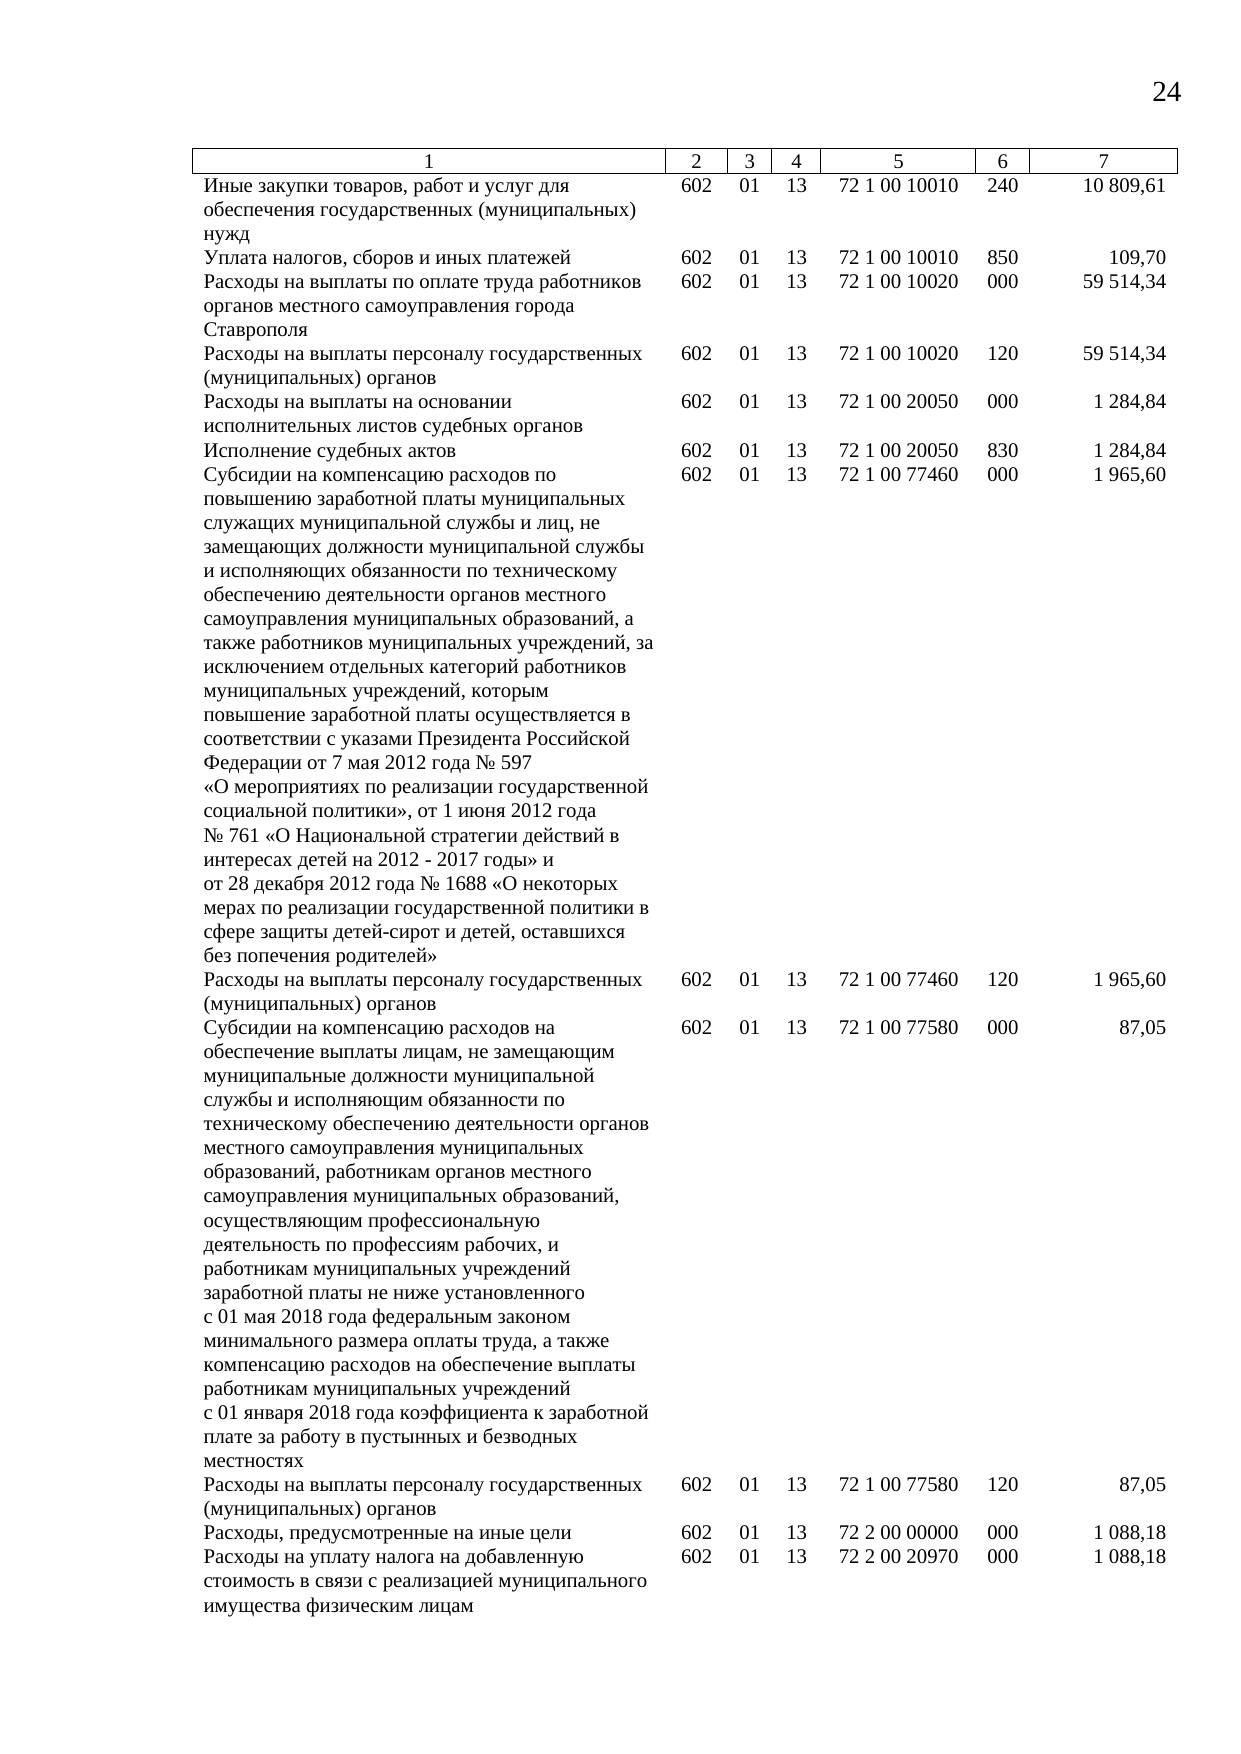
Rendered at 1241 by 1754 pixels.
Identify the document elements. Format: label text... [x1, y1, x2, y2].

table_cell 01 [727, 462, 772, 967]
table_cell 72 1 00 10010 [821, 174, 976, 245]
table_cell 13 [772, 269, 821, 341]
table_cell 602 [666, 174, 727, 245]
table_cell Расходы на выплаты персоналу государственных (муниципальных) органов [192, 1472, 666, 1520]
table_cell 13 [772, 967, 821, 1015]
table_cell 602 [666, 389, 727, 437]
table_cell 120 [976, 341, 1029, 389]
table_cell 01 [727, 174, 772, 245]
table_cell 01 [727, 1520, 772, 1544]
table_cell 13 [772, 245, 821, 269]
table_cell 87,05 [1030, 1015, 1177, 1472]
table_cell 01 [727, 1544, 772, 1617]
table_cell 1 088,18 [1030, 1544, 1177, 1617]
table_cell 72 1 00 10010 [821, 245, 976, 269]
table_cell 72 2 00 20970 [821, 1544, 976, 1617]
table_cell 602 [666, 438, 727, 462]
table_cell 59 514,34 [1030, 269, 1177, 341]
table_header 6 [976, 149, 1029, 173]
table_cell 13 [772, 174, 821, 245]
table_cell 1 965,60 [1030, 462, 1177, 967]
table_cell 72 1 00 20050 [821, 389, 976, 437]
table_cell 000 [976, 1544, 1029, 1617]
table_cell Уплата налогов, сборов и иных платежей [192, 245, 666, 269]
table_cell 13 [772, 341, 821, 389]
table_cell 01 [727, 245, 772, 269]
table_cell 000 [976, 1520, 1029, 1544]
table_cell 602 [666, 245, 727, 269]
table_cell 602 [666, 1544, 727, 1617]
table_cell 59 514,34 [1030, 341, 1177, 389]
table_cell 602 [666, 1015, 727, 1472]
table_cell 109,70 [1030, 245, 1177, 269]
table_cell Расходы, предусмотренные на иные цели [192, 1520, 666, 1544]
table_cell Иные закупки товаров, работ и услуг для обеспечения государственных (муниципальных) нужд [192, 174, 666, 245]
table_cell 01 [727, 967, 772, 1015]
table_cell 01 [727, 269, 772, 341]
table_cell 000 [976, 389, 1029, 437]
table_cell 240 [976, 174, 1029, 245]
table_cell Субсидии на компенсацию расходов по повышению заработной платы муниципальных служащих муниципальной службы и лиц, не замещающих должности муниципальной службы и исполняющих обязанности по техническому обеспечению деятельности органов местного самоуправления муниципальных образований, а также работников муниципальных учреждений, за исключением отдельных категорий работников муниципальных учреждений, которым повышение заработной платы осуществляется в соответствии с указами Президента Российской Федерации от 7 мая 2012 года № 597 «О мероприятиях по реализации государственной социальной политики», от 1 июня 2012 года № 761 «О Национальной стратегии действий в интересах детей на 2012 - 2017 годы» и от 28 декабря 2012 года № 1688 «О некоторых мерах по реализации государственной политики в сфере защиты детей-сирот и детей, оставшихся без попечения родителей» [192, 462, 666, 967]
table_cell 602 [666, 1520, 727, 1544]
table_cell 72 2 00 00000 [821, 1520, 976, 1544]
table_cell 72 1 00 77460 [821, 462, 976, 967]
table_cell 850 [976, 245, 1029, 269]
table_header 1 [193, 149, 665, 173]
table_cell 602 [666, 341, 727, 389]
table_cell 72 1 00 20050 [821, 438, 976, 462]
table_cell 13 [772, 1520, 821, 1544]
table_cell 72 1 00 77580 [821, 1472, 976, 1520]
table_cell 10 809,61 [1030, 174, 1177, 245]
table_header 2 [666, 149, 727, 173]
table_cell Расходы на уплату налога на добавленную стоимость в связи с реализацией муниципального имущества физическим лицам [192, 1544, 666, 1617]
table_cell 13 [772, 389, 821, 437]
table_cell 120 [976, 967, 1029, 1015]
table_cell 1 965,60 [1030, 967, 1177, 1015]
table_cell Субсидии на компенсацию расходов на обеспечение выплаты лицам, не замещающим муниципальные должности муниципальной службы и исполняющим обязанности по техническому обеспечению деятельности органов местного самоуправления муниципальных образований, работникам органов местного самоуправления муниципальных образований, осуществляющим профессиональную деятельность по профессиям рабочих, и работникам муниципальных учреждений заработной платы не ниже установленного с 01 мая 2018 года федеральным законом минимального размера оплаты труда, а также компенсацию расходов на обеспечение выплаты работникам муниципальных учреждений с 01 января 2018 года коэффициента к заработной плате за работу в пустынных и безводных местностях [192, 1015, 666, 1472]
table_cell 13 [772, 1015, 821, 1472]
table_cell 830 [976, 438, 1029, 462]
table_cell 1 284,84 [1030, 438, 1177, 462]
table_cell 602 [666, 1472, 727, 1520]
table_cell Расходы на выплаты персоналу государственных (муниципальных) органов [192, 341, 666, 389]
table_header 3 [728, 149, 771, 173]
table_cell 72 1 00 10020 [821, 269, 976, 341]
table_cell 1 088,18 [1030, 1520, 1177, 1544]
table_header 7 [1030, 149, 1177, 173]
table_cell 01 [727, 1015, 772, 1472]
table_cell 1 284,84 [1030, 389, 1177, 437]
table_header 4 [772, 149, 820, 173]
table_cell 120 [976, 1472, 1029, 1520]
table_cell 602 [666, 967, 727, 1015]
table_cell 72 1 00 77580 [821, 1015, 976, 1472]
table_cell 13 [772, 438, 821, 462]
table_cell 602 [666, 269, 727, 341]
table_cell Расходы на выплаты по оплате труда работников органов местного самоуправления города Ставрополя [192, 269, 666, 341]
table_cell 000 [976, 1015, 1029, 1472]
table_cell 01 [727, 341, 772, 389]
table_header 5 [821, 149, 975, 173]
table_cell Расходы на выплаты персоналу государственных (муниципальных) органов [192, 967, 666, 1015]
table_cell 000 [976, 269, 1029, 341]
table_cell 72 1 00 10020 [821, 341, 976, 389]
table_cell 01 [727, 438, 772, 462]
table_cell 000 [976, 462, 1029, 967]
table_cell 87,05 [1030, 1472, 1177, 1520]
table_cell 72 1 00 77460 [821, 967, 976, 1015]
table_cell 13 [772, 1472, 821, 1520]
table_cell Расходы на выплаты на основании исполнительных листов судебных органов [192, 389, 666, 437]
table_cell 01 [727, 1472, 772, 1520]
table_cell 602 [666, 462, 727, 967]
table_cell Исполнение судебных актов [192, 438, 666, 462]
table_cell 13 [772, 462, 821, 967]
table_cell 13 [772, 1544, 821, 1617]
table_cell 01 [727, 389, 772, 437]
